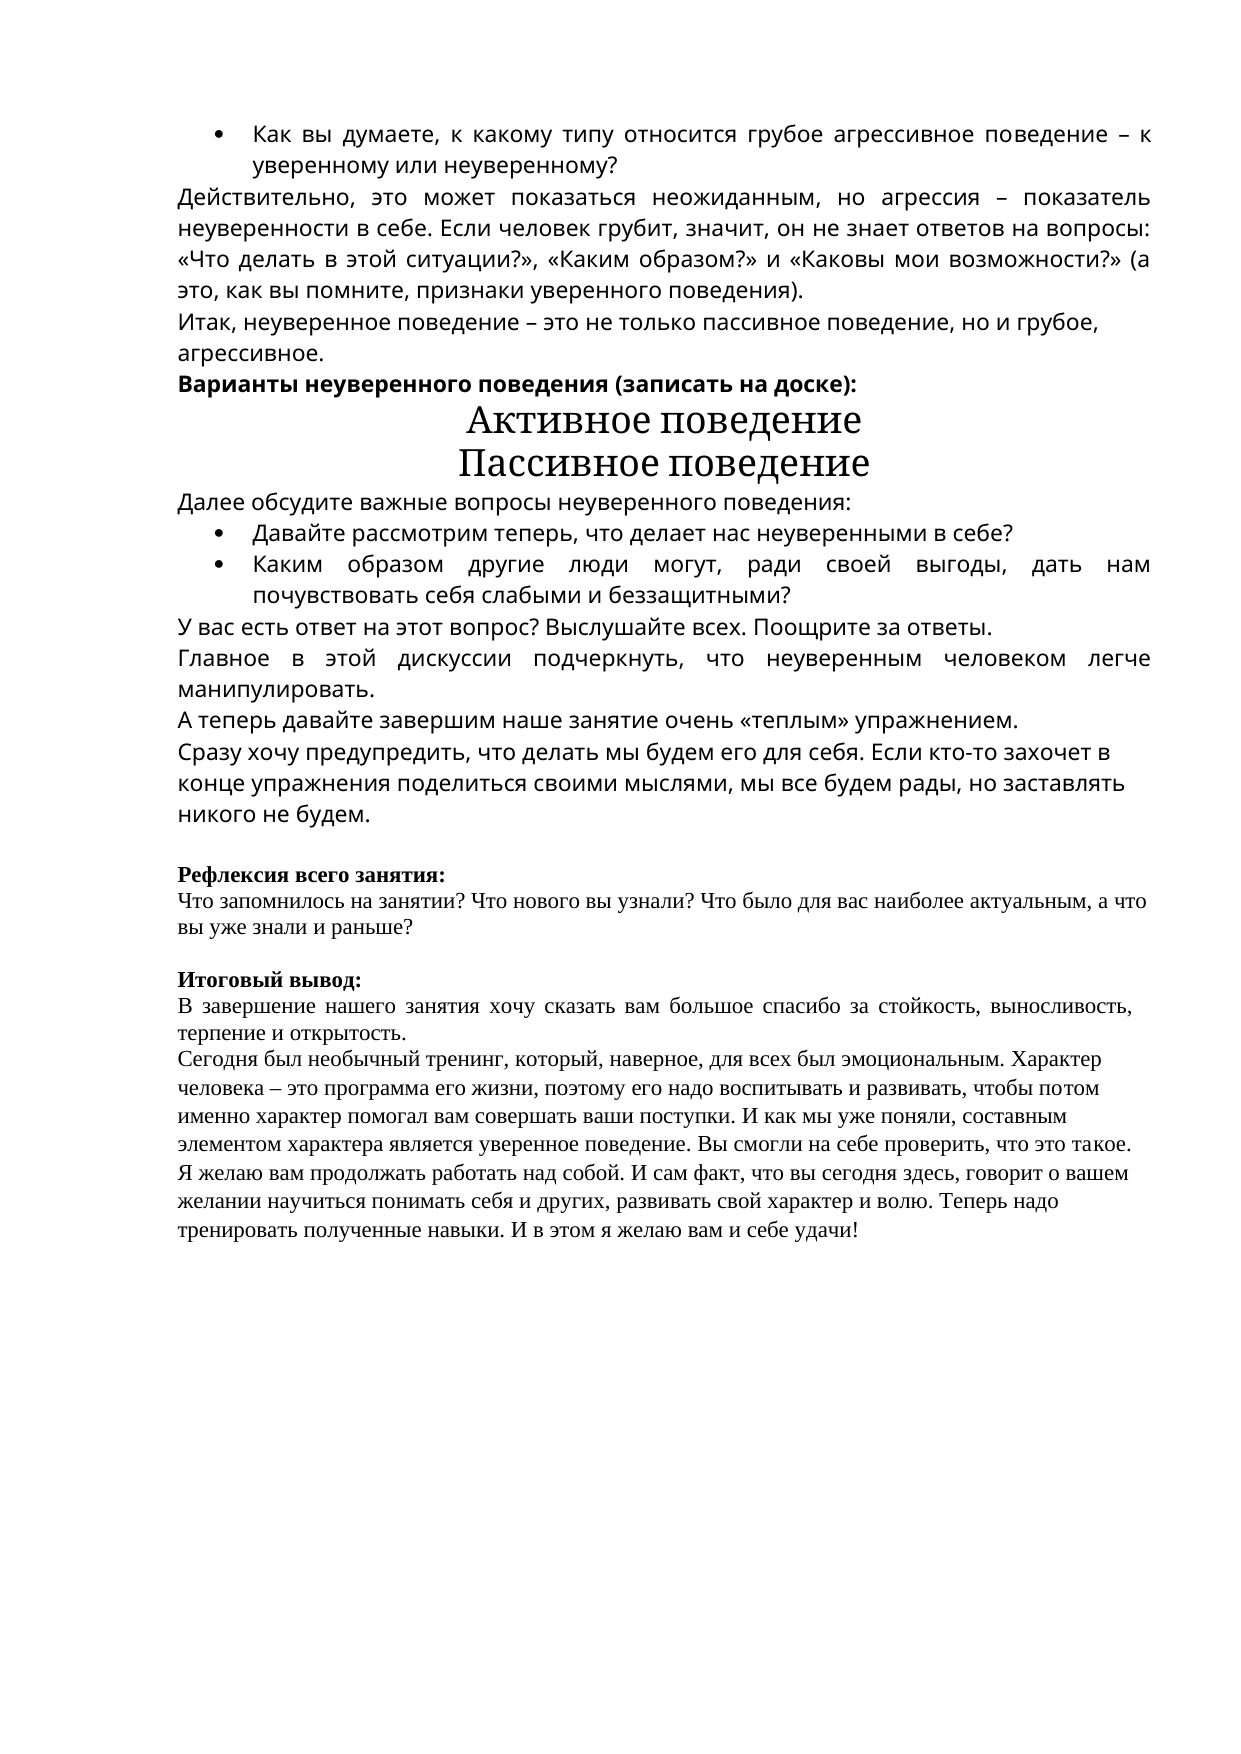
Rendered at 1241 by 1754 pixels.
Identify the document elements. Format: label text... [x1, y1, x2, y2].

list Как вы думаете, к какому типу относится грубое агрессивное поведение – к уверенному или неуверенному? [215, 118, 1152, 181]
text Итак, неуверенное поведение – это не только пассивное поведение, но и грубое, агрессивное. [177, 306, 1152, 368]
list Каким образом другие люди могут, ради своей выгоды, дать нам почувствовать себя слабыми и беззащитными? [215, 548, 1152, 611]
text Итоговый вывод: [177, 966, 1152, 992]
text Варианты неуверенного поведения (записать на доске): [177, 368, 1152, 399]
text Действительно, это может показаться неожиданным, но агрессия – показатель неуверенности в себе. Если человек грубит, значит, он не знает ответов на вопросы: «Что делать в этой ситуации?», «Каким образом?» и «Каковы мои возможности?» (а это, как вы помните, признаки уверенного поведения). [177, 181, 1152, 306]
text В завершение нашего занятия хочу сказать вам большое спасибо за стойкость, выносливость, терпение и открытость. [177, 992, 1135, 1045]
text Пассивное поведение [177, 442, 1152, 486]
text Далее обсудите важные вопросы неуверенного поведения: [177, 486, 1152, 517]
text Сегодня был необычный тренинг, который, наверное, для всех был эмоциональным. Характер человека – это программа его жизни, поэтому его надо воспитывать и развивать, чтобы потом именно характер помогал вам совершать ваши поступки. И как мы уже поняли, составным элементом характера является уверенное поведение. Вы смогли на себе проверить, что это такое. Я желаю вам продолжать работать над собой. И сам факт, что вы сегодня здесь, говорит о вашем желании научиться понимать себя и других, развивать свой характер и волю. Теперь надо тренировать полученные навыки. И в этом я желаю вам и себе удачи! [177, 1045, 1152, 1242]
text А теперь давайте завершим наше занятие очень «теплым» упражнением. [177, 704, 1152, 736]
list Давайте рассмотрим теперь, что делает нас неуверенными в себе? [215, 517, 1152, 548]
text Главное в этой дискуссии подчеркнуть, что неуверенным человеком легче манипулировать. [177, 642, 1152, 704]
text Сразу хочу предупредить, что делать мы будем его для себя. Если кто-то захочет в конце упражнения поделиться своими мыслями, мы все будем рады, но заставлять никого не будем. [177, 736, 1152, 829]
text У вас есть ответ на этот вопрос? Выслушайте всех. Поощрите за ответы. [177, 611, 1152, 642]
text Активное поведение [177, 399, 1152, 442]
text Рефлексия всего занятия: [177, 861, 1152, 887]
text Что запомнилось на занятии? Что нового вы узнали? Что было для вас наиболее актуальным, а что вы уже знали и раньше? [177, 887, 1152, 940]
